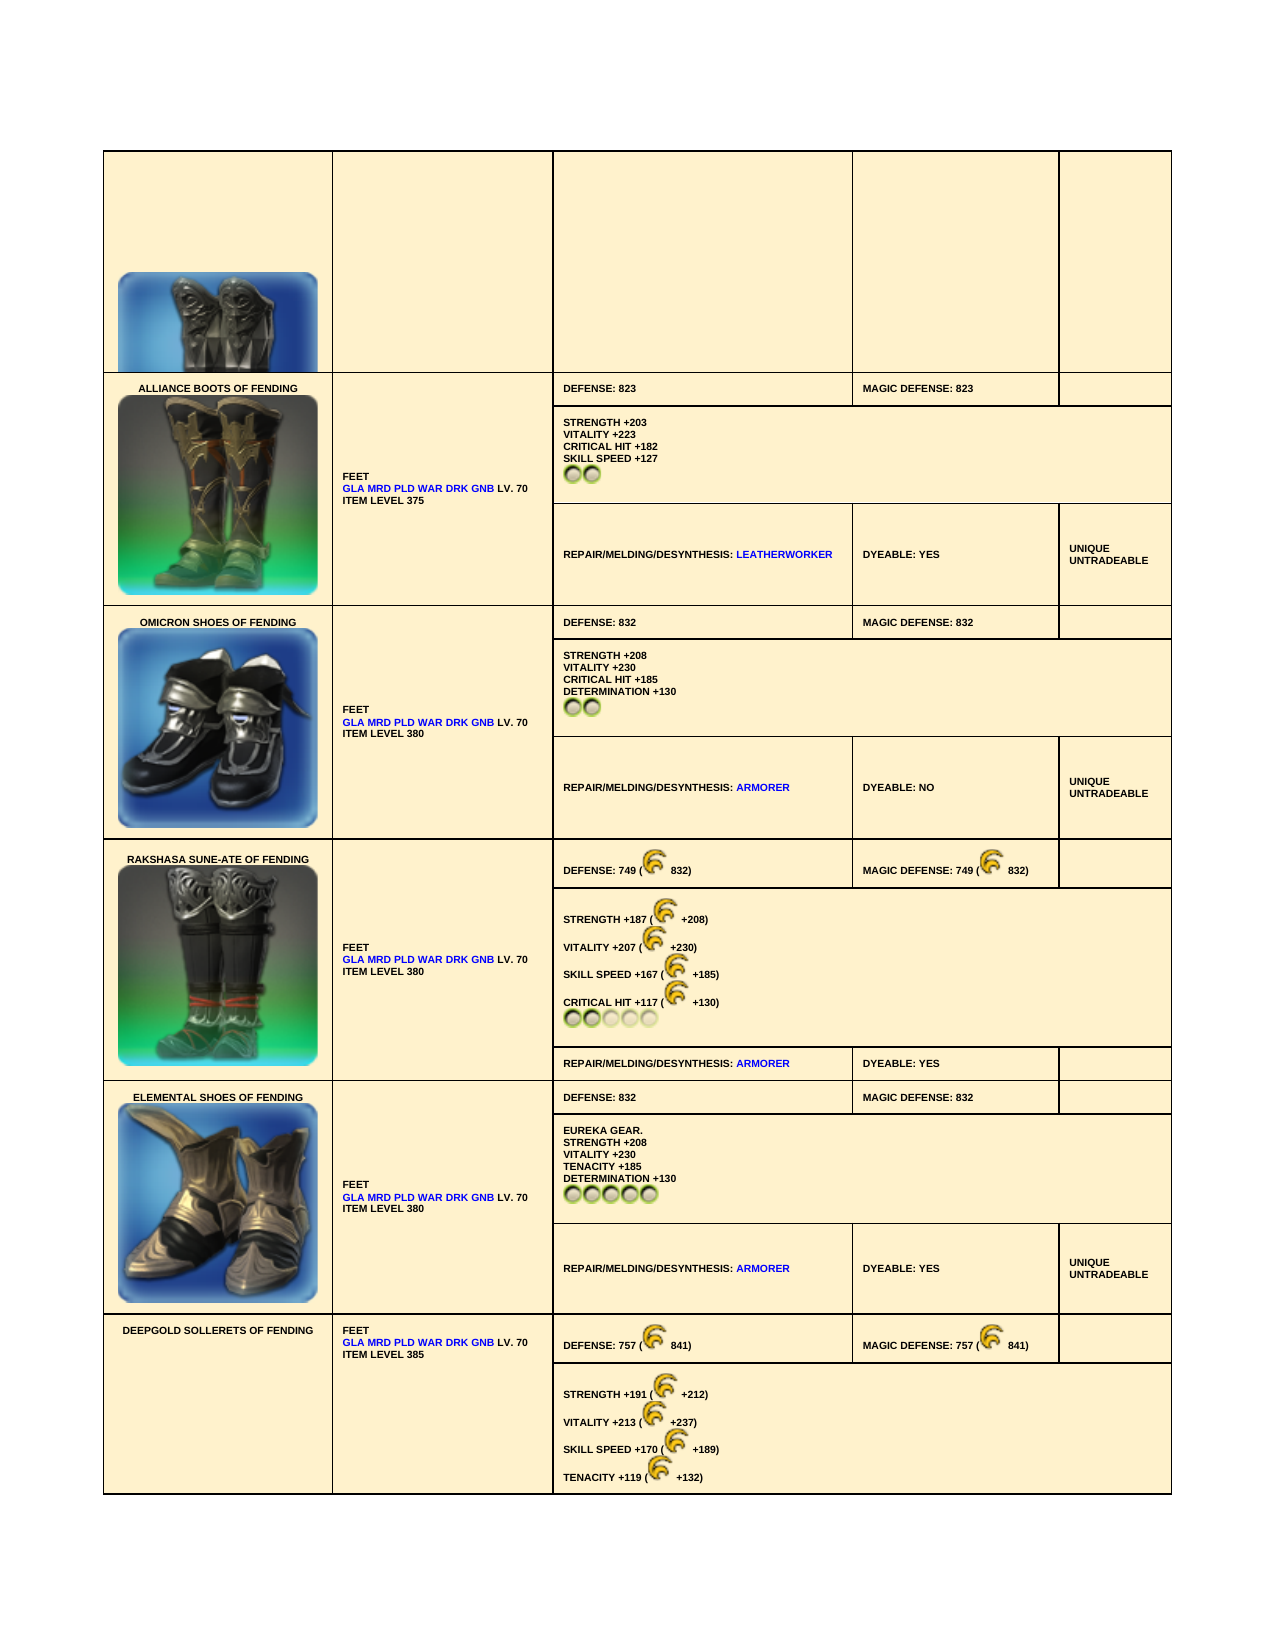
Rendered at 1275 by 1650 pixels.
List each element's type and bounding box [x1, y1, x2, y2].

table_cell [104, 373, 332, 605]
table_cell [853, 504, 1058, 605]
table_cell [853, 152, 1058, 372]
picture [563, 464, 602, 484]
picture [563, 1184, 659, 1204]
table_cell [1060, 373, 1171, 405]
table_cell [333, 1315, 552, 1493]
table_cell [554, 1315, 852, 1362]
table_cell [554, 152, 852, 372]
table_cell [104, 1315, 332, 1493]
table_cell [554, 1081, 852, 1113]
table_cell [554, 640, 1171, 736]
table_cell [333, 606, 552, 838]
picture [979, 849, 1005, 875]
picture [118, 1103, 318, 1303]
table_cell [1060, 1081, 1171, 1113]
picture [642, 926, 668, 952]
picture [642, 849, 668, 875]
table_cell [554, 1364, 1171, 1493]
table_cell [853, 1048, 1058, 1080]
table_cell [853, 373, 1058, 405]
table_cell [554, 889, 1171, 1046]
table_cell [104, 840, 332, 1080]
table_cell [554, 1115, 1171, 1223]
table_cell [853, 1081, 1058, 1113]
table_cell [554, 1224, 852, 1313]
picture [653, 898, 679, 924]
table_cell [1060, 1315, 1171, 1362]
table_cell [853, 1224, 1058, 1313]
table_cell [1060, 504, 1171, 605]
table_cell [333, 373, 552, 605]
picture [118, 628, 318, 828]
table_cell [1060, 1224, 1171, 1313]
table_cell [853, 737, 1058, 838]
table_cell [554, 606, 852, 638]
picture [642, 1401, 668, 1427]
picture [979, 1324, 1005, 1350]
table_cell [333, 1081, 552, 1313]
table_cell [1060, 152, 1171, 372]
picture [653, 1373, 679, 1399]
picture [563, 697, 602, 717]
picture [664, 953, 690, 979]
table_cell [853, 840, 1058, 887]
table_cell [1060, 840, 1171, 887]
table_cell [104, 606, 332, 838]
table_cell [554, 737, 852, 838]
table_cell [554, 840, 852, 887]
picture [118, 395, 318, 595]
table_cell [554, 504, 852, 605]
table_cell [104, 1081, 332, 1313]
picture [642, 1324, 668, 1350]
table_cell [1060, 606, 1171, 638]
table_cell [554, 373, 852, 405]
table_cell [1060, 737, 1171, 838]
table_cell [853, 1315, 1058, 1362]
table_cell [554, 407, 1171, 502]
picture [118, 865, 318, 1066]
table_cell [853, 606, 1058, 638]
picture [647, 1455, 673, 1481]
picture [118, 272, 318, 372]
picture [664, 1428, 690, 1454]
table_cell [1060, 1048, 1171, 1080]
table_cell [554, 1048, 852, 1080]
picture [664, 980, 690, 1006]
picture [563, 1008, 659, 1028]
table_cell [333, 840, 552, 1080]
